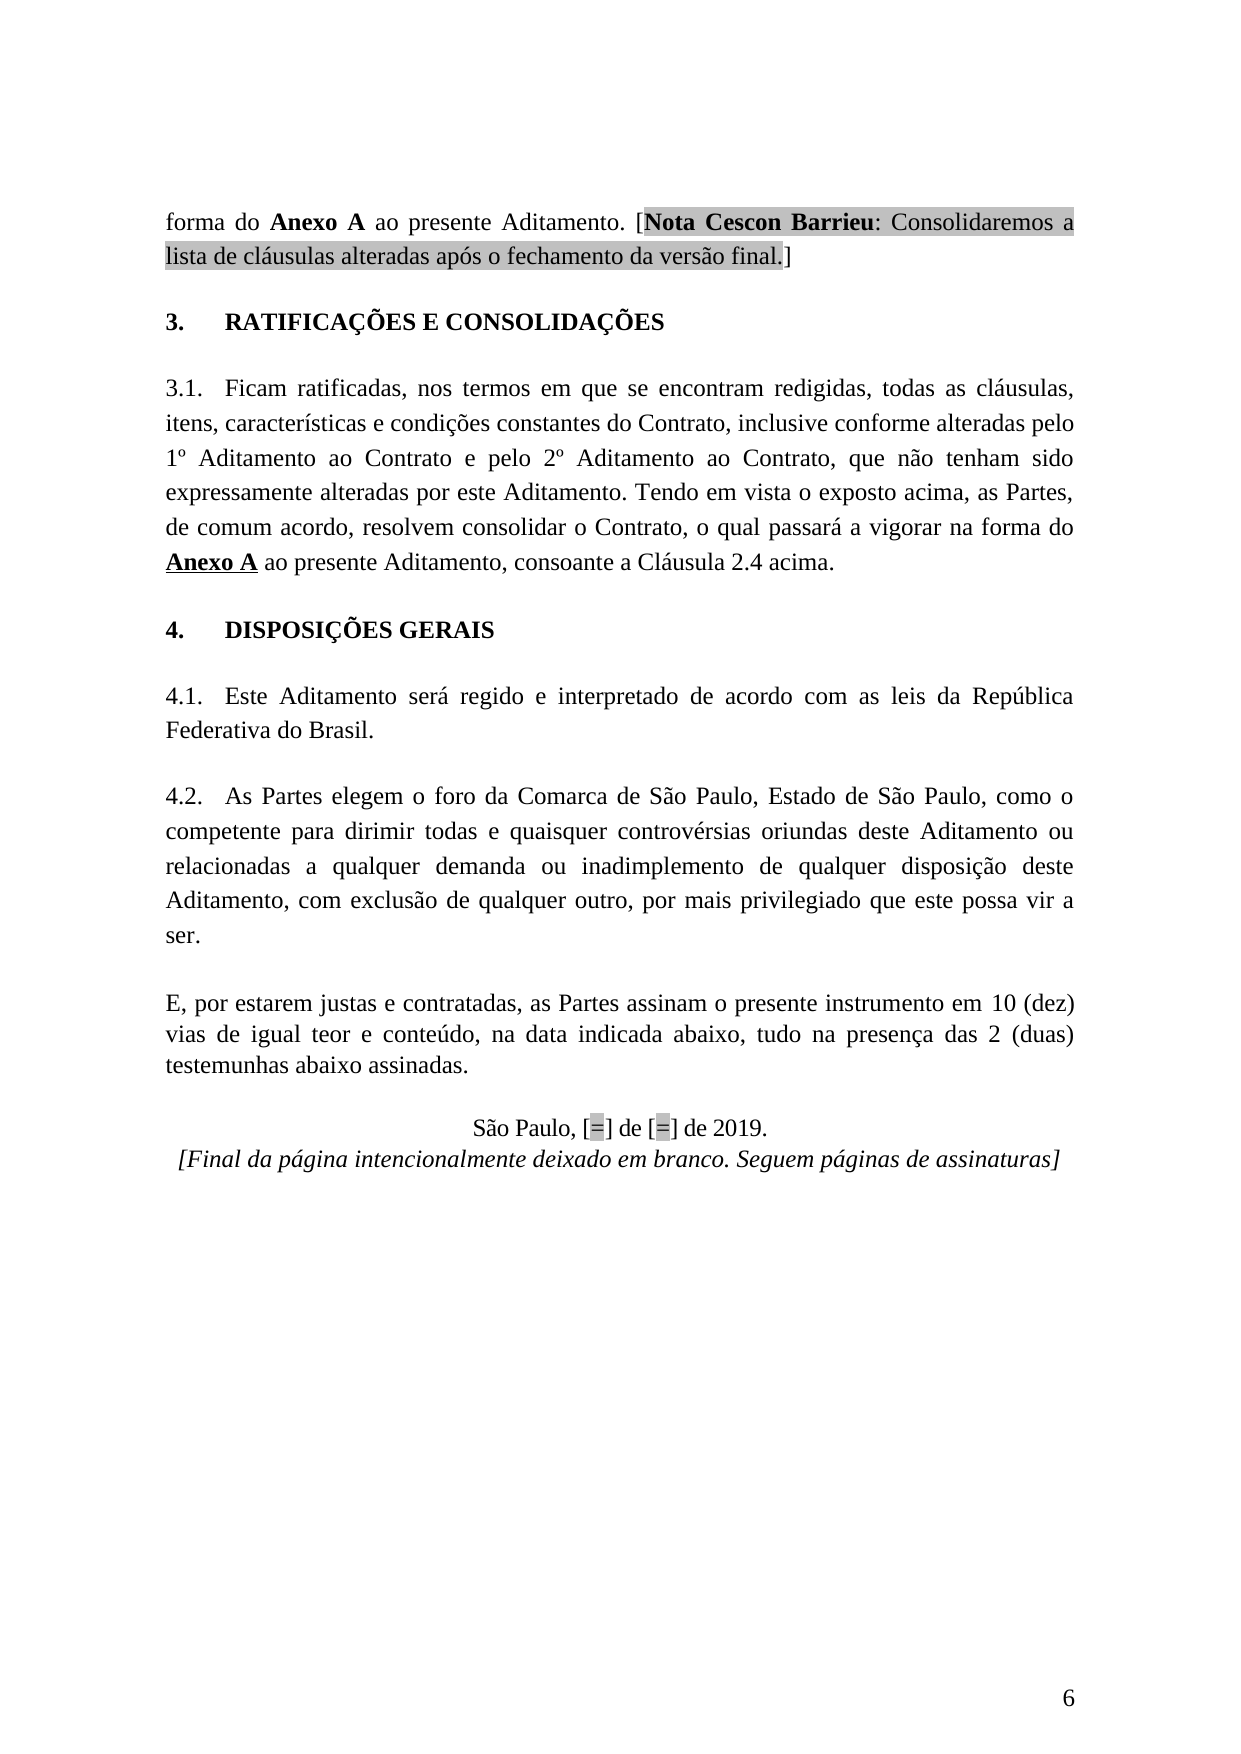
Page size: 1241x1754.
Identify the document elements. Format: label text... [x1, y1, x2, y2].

list DISPOSIÇÕES GERAIS [165, 615, 1075, 643]
list Ficam ratificadas, nos termos em que se encontram redigidas, todas as cláusulas, itens, características e condições constantes do Contrato, inclusive conforme alteradas pelo 1º Aditamento ao Contrato e pelo 2º Aditamento ao Contrato, que não tenham sido expressamente alteradas por este Aditamento. Tendo em vista o exposto acima, as Partes, de comum acordo, resolvem consolidar o Contrato, o qual passará a vigorar na forma do Anexo A ao presente Aditamento, consoante a Cláusula 2.4 acima. [165, 373, 1075, 576]
list RATIFICAÇÕES E CONSOLIDAÇÕES [165, 307, 1075, 336]
text [Final da página intencionalmente deixado em branco. Seguem páginas de assinaturas] [165, 1142, 1075, 1173]
text E, por estarem justas e contratadas, as Partes assinam o presente instrumento em 10 (dez) vias de igual teor e conteúdo, na data indicada abaixo, tudo na presença das 2 (duas) testemunhas abaixo assinadas. [165, 986, 1075, 1080]
list As Partes elegem o foro da Comarca de São Paulo, Estado de São Paulo, como o competente para dirimir todas e quaisquer controvérsias oriundas deste Aditamento ou relacionadas a qualquer demanda ou inadimplemento de qualquer disposição deste Aditamento, com exclusão de qualquer outro, por mais privilegiado que este possa vir a ser. [165, 781, 1075, 949]
text São Paulo, [=] de [=] de 2019. [165, 1111, 1075, 1142]
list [165, 207, 1075, 270]
list Este Aditamento será regido e interpretado de acordo com as leis da República Federativa do Brasil. [165, 681, 1075, 744]
